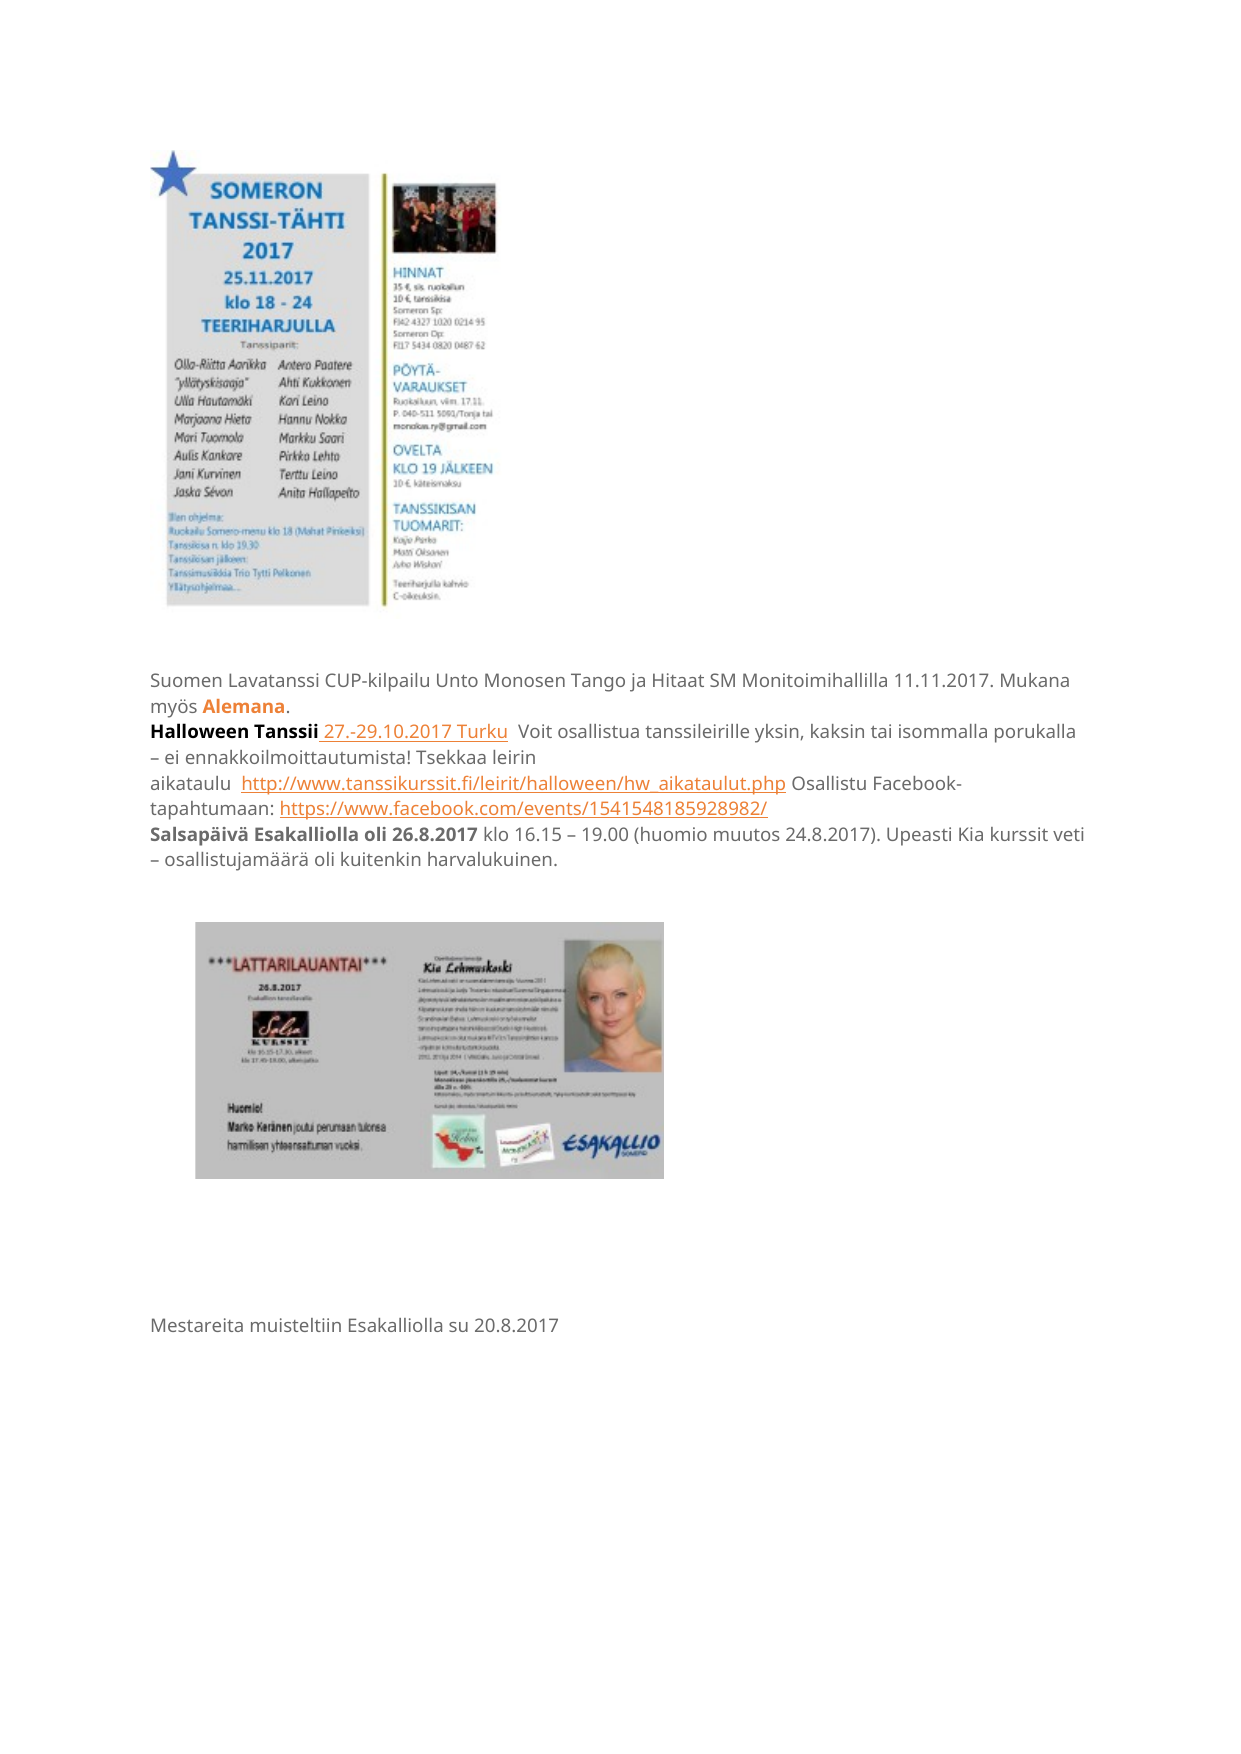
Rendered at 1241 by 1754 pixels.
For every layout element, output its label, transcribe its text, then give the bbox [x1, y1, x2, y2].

text Mestareita muisteltiin Esakalliolla su 20.8.2017 [150, 1312, 1090, 1338]
picture [150, 150, 516, 619]
picture [195, 922, 664, 1179]
text Halloween Tanssii 27.-29.10.2017 Turku Voit osallistua tanssileirille yksin, kaksin tai isommalla porukalla – ei ennakkoilmoittautumista! Tsekkaa leirin aikataulu http://www.tanssikurssit.fi/leirit/halloween/hw_aikataulut.php Osallistu Facebook-tapahtumaan: https://www.facebook.com/events/1541548185928982/ [150, 719, 1090, 821]
text Salsapäivä Esakalliolla oli 26.8.2017 klo 16.15 – 19.00 (huomio muutos 24.8.2017). Upeasti Kia kurssit veti – osallistujamäärä oli kuitenkin harvalukuinen. [150, 821, 1090, 872]
text Suomen Lavatanssi CUP-kilpailu Unto Monosen Tango ja Hitaat SM Monitoimihallilla 11.11.2017. Mukana myös Alemana. [150, 668, 1090, 719]
